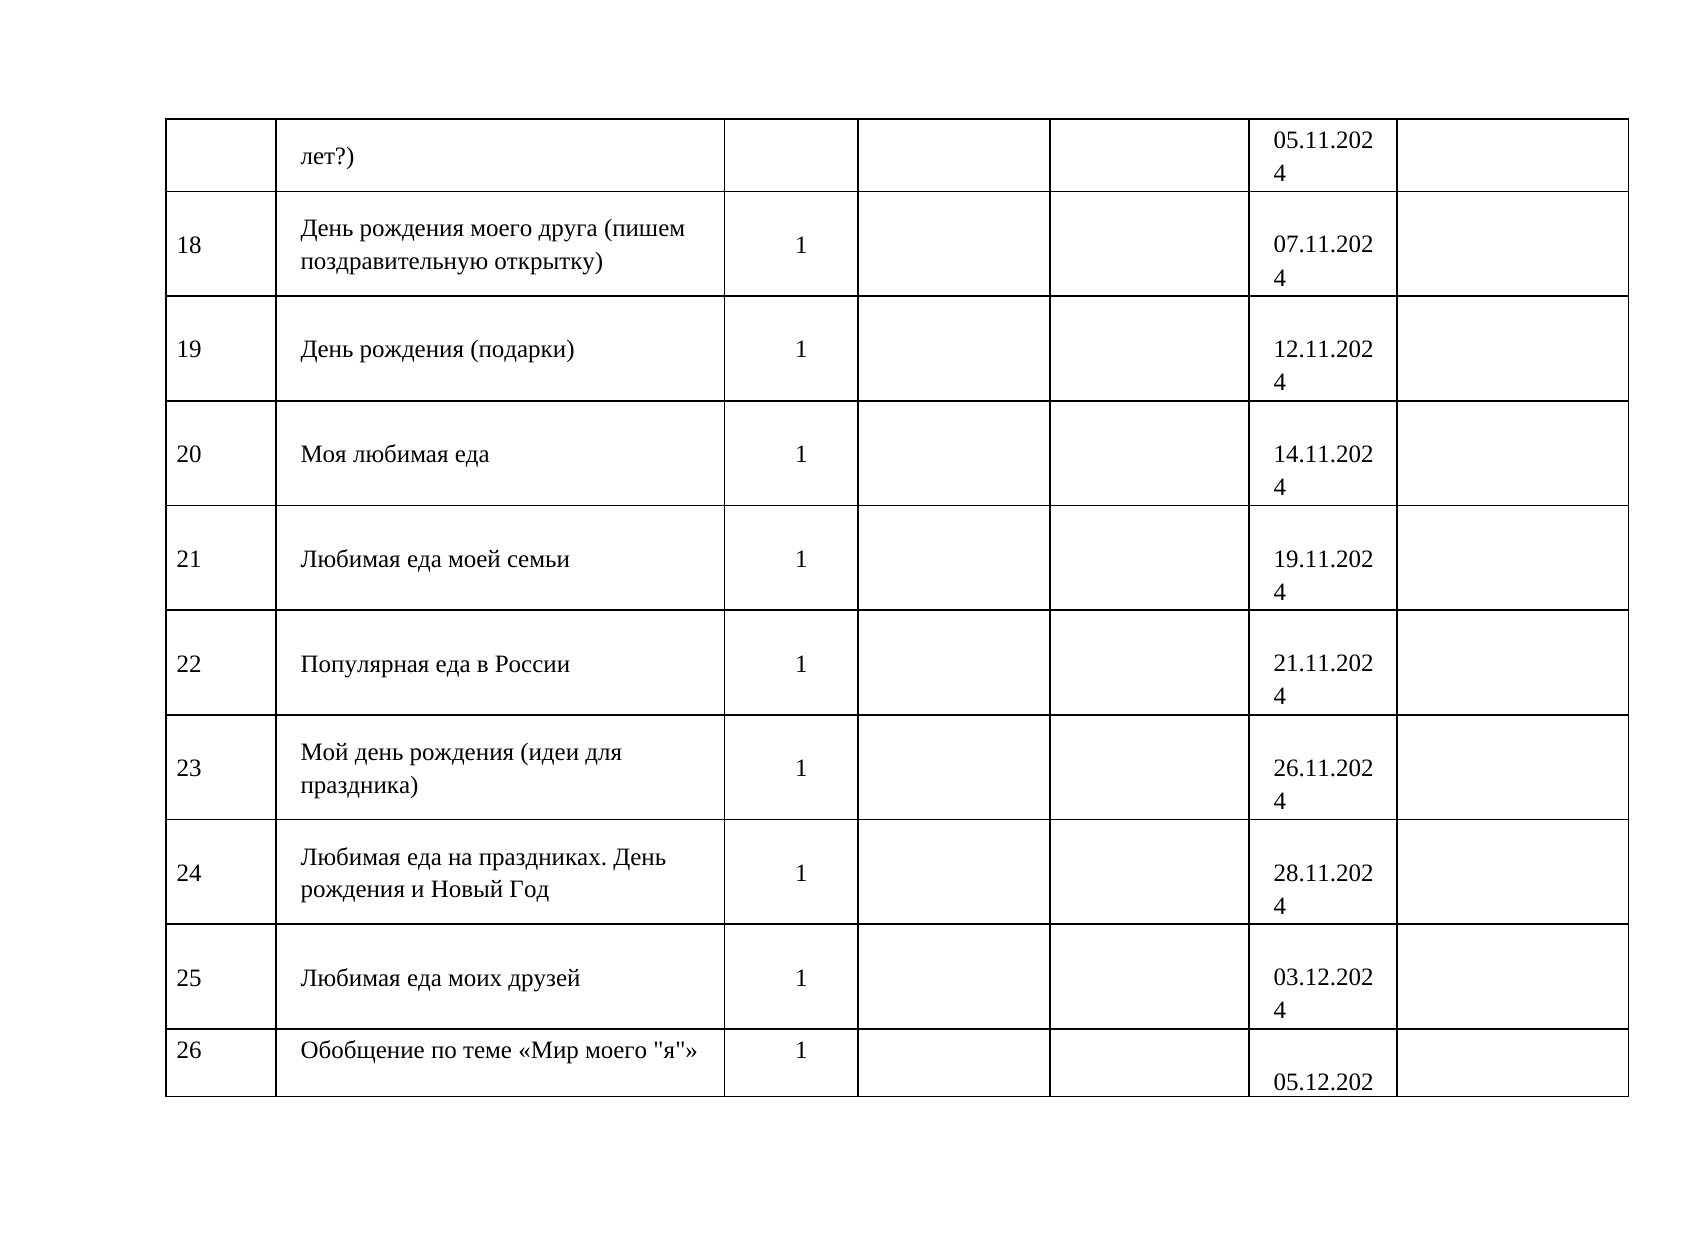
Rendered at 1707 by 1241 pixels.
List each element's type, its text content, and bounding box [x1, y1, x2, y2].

table_cell 19.11.2024 [1250, 506, 1396, 609]
table_cell Мой день рождения (идеи для праздника) [277, 716, 724, 819]
table_cell [859, 925, 1049, 1028]
table_cell [1051, 1030, 1248, 1096]
table_cell 18 [167, 192, 275, 295]
table_cell 1 [725, 192, 857, 295]
table_cell [859, 297, 1049, 400]
table_cell 1 [725, 402, 857, 504]
table_cell 25 [167, 925, 275, 1028]
table_cell [1051, 192, 1248, 295]
table_cell 28.11.2024 [1250, 820, 1396, 923]
table_cell 1 [725, 925, 857, 1028]
table_cell [1398, 402, 1628, 504]
table_cell [1398, 120, 1628, 191]
table_cell День рождения (подарки) [277, 297, 724, 400]
table_cell 22 [167, 611, 275, 714]
table_cell Любимая еда моей семьи [277, 506, 724, 609]
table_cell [277, 1030, 724, 1096]
table_cell [1398, 506, 1628, 609]
table_cell 26 [167, 1030, 275, 1096]
table_cell Любимая еда на праздниках. День рождения и Новый Год [277, 820, 724, 923]
table_cell [1398, 297, 1628, 400]
table_cell 1 [725, 297, 857, 400]
table_cell [1051, 402, 1248, 504]
table_cell Моя любимая еда [277, 402, 724, 504]
table_cell 19 [167, 297, 275, 400]
table_cell 1 [725, 611, 857, 714]
table_cell День рождения моего друга (пишем поздравительную открытку) [277, 192, 724, 295]
table_cell [1051, 611, 1248, 714]
table_cell 1 [725, 716, 857, 819]
table_cell 1 [725, 1030, 857, 1096]
table_cell [859, 192, 1049, 295]
table_cell [859, 402, 1049, 504]
table_cell 21.11.2024 [1250, 611, 1396, 714]
table_cell [1051, 297, 1248, 400]
table_cell 03.12.2024 [1250, 925, 1396, 1028]
table_cell 1 [725, 506, 857, 609]
table_cell 14.11.2024 [1250, 402, 1396, 504]
table_cell [1398, 925, 1628, 1028]
table_cell [859, 1030, 1049, 1096]
table_cell 23 [167, 716, 275, 819]
table_cell [859, 120, 1049, 191]
table_cell Любимая еда моих друзей [277, 925, 724, 1028]
table_cell 26.11.2024 [1250, 716, 1396, 819]
table_cell [859, 611, 1049, 714]
table_cell 05.11.2024 [1250, 120, 1396, 191]
table_cell 17 [167, 120, 275, 191]
table_cell [1051, 925, 1248, 1028]
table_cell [277, 120, 724, 191]
table_cell [1398, 611, 1628, 714]
table_cell 1 [725, 820, 857, 923]
table_cell 05.12.2024 [1250, 1030, 1396, 1096]
table_cell [1051, 716, 1248, 819]
table_cell 24 [167, 820, 275, 923]
table_cell 21 [167, 506, 275, 609]
table_cell [859, 820, 1049, 923]
table_cell 1 [725, 120, 857, 191]
table_cell [859, 506, 1049, 609]
table_cell [1398, 820, 1628, 923]
table_cell 20 [167, 402, 275, 504]
table_cell 07.11.2024 [1250, 192, 1396, 295]
table_cell [1051, 120, 1248, 191]
table_cell [1051, 820, 1248, 923]
table_cell [1398, 192, 1628, 295]
table_cell [1051, 506, 1248, 609]
table_cell Популярная еда в России [277, 611, 724, 714]
table_cell [1398, 716, 1628, 819]
table_cell [1398, 1030, 1628, 1096]
table_cell [859, 716, 1049, 819]
table_cell 12.11.2024 [1250, 297, 1396, 400]
